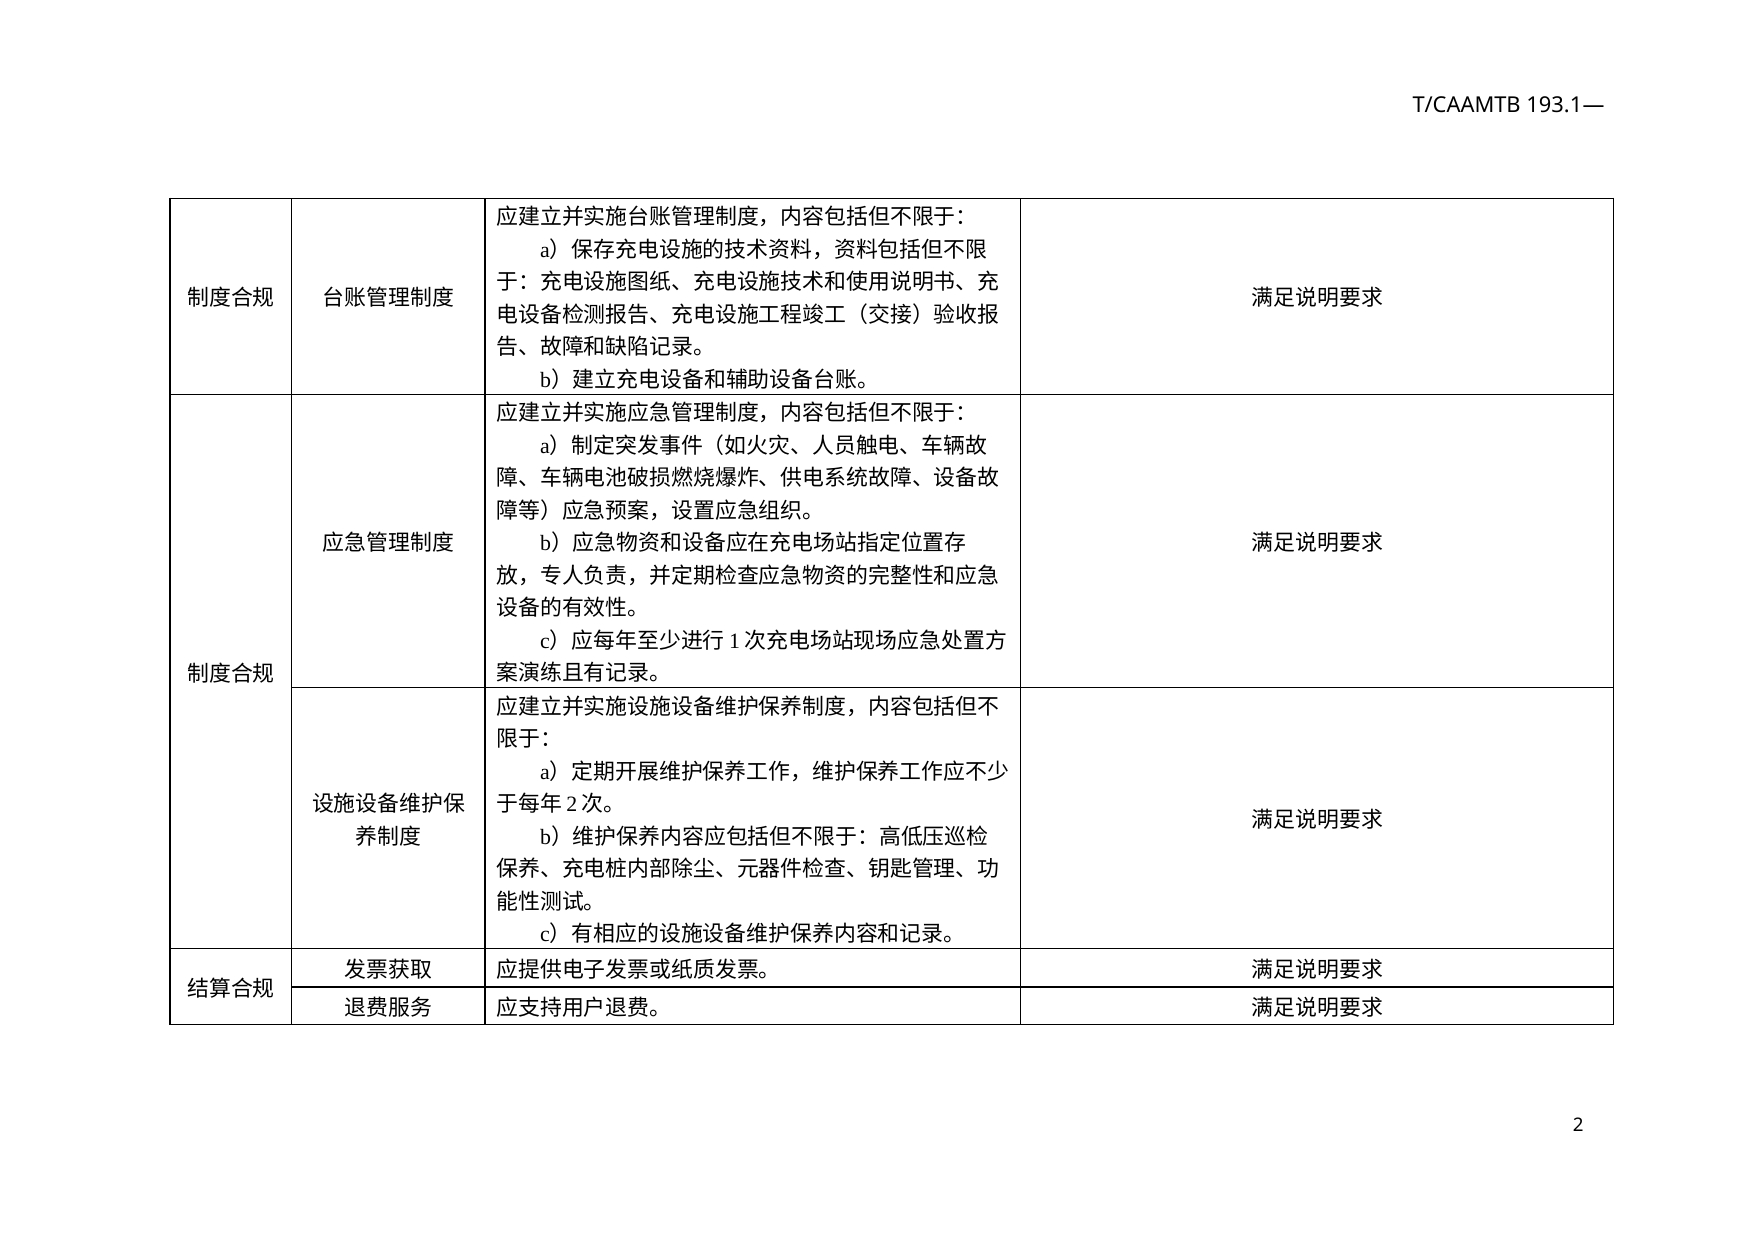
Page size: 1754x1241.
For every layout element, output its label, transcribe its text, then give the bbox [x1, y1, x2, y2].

table_cell 应建立并实施应急管理制度，内容包括但不限于： a）制定突发事件（如火灾、人员触电、车辆故障、车辆电池破损燃烧爆炸、供电系统故障、设备故障等）应急预案，设置应急组织。 b）应急物资和设备应在充电场站指定位置存放，专人负责，并定期检查应急物资的完整性和应急设备的有效性。 c）应每年至少进行1次充电场站现场应急处置方案演练且有记录。 [486, 395, 1020, 687]
table_cell 满足说明要求 [1021, 688, 1613, 948]
table_cell 结算合规 [171, 949, 291, 1023]
table_cell 满足说明要求 [1021, 988, 1613, 1023]
table_cell 应提供电子发票或纸质发票。 [486, 949, 1020, 986]
table_cell 应建立并实施设施设备维护保养制度，内容包括但不限于： a）定期开展维护保养工作，维护保养工作应不少于每年2次。 b）维护保养内容应包括但不限于：高低压巡检保养、充电桩内部除尘、元器件检查、钥匙管理、功能性测试。 c）有相应的设施设备维护保养内容和记录。 [486, 688, 1020, 948]
table_cell 制度合规 [171, 395, 291, 948]
table_cell 满足说明要求 [1021, 395, 1613, 687]
table_cell 退费服务 [292, 988, 484, 1023]
table_cell 满足说明要求 [1021, 949, 1613, 986]
table_cell 应支持用户退费。 [486, 988, 1020, 1023]
table_cell 制度合规 [171, 199, 291, 394]
table_cell 台账管理制度 [292, 199, 484, 394]
table_cell 满足说明要求 [1021, 199, 1613, 394]
table_cell 设施设备维护保养制度 [292, 688, 484, 948]
table_cell 应急管理制度 [292, 395, 484, 687]
table_cell 发票获取 [292, 949, 484, 986]
table_cell 应建立并实施台账管理制度，内容包括但不限于： a）保存充电设施的技术资料，资料包括但不限于：充电设施图纸、充电设施技术和使用说明书、充电设备检测报告、充电设施工程竣工（交接）验收报告、故障和缺陷记录。 b）建立充电设备和辅助设备台账。 [486, 199, 1020, 394]
